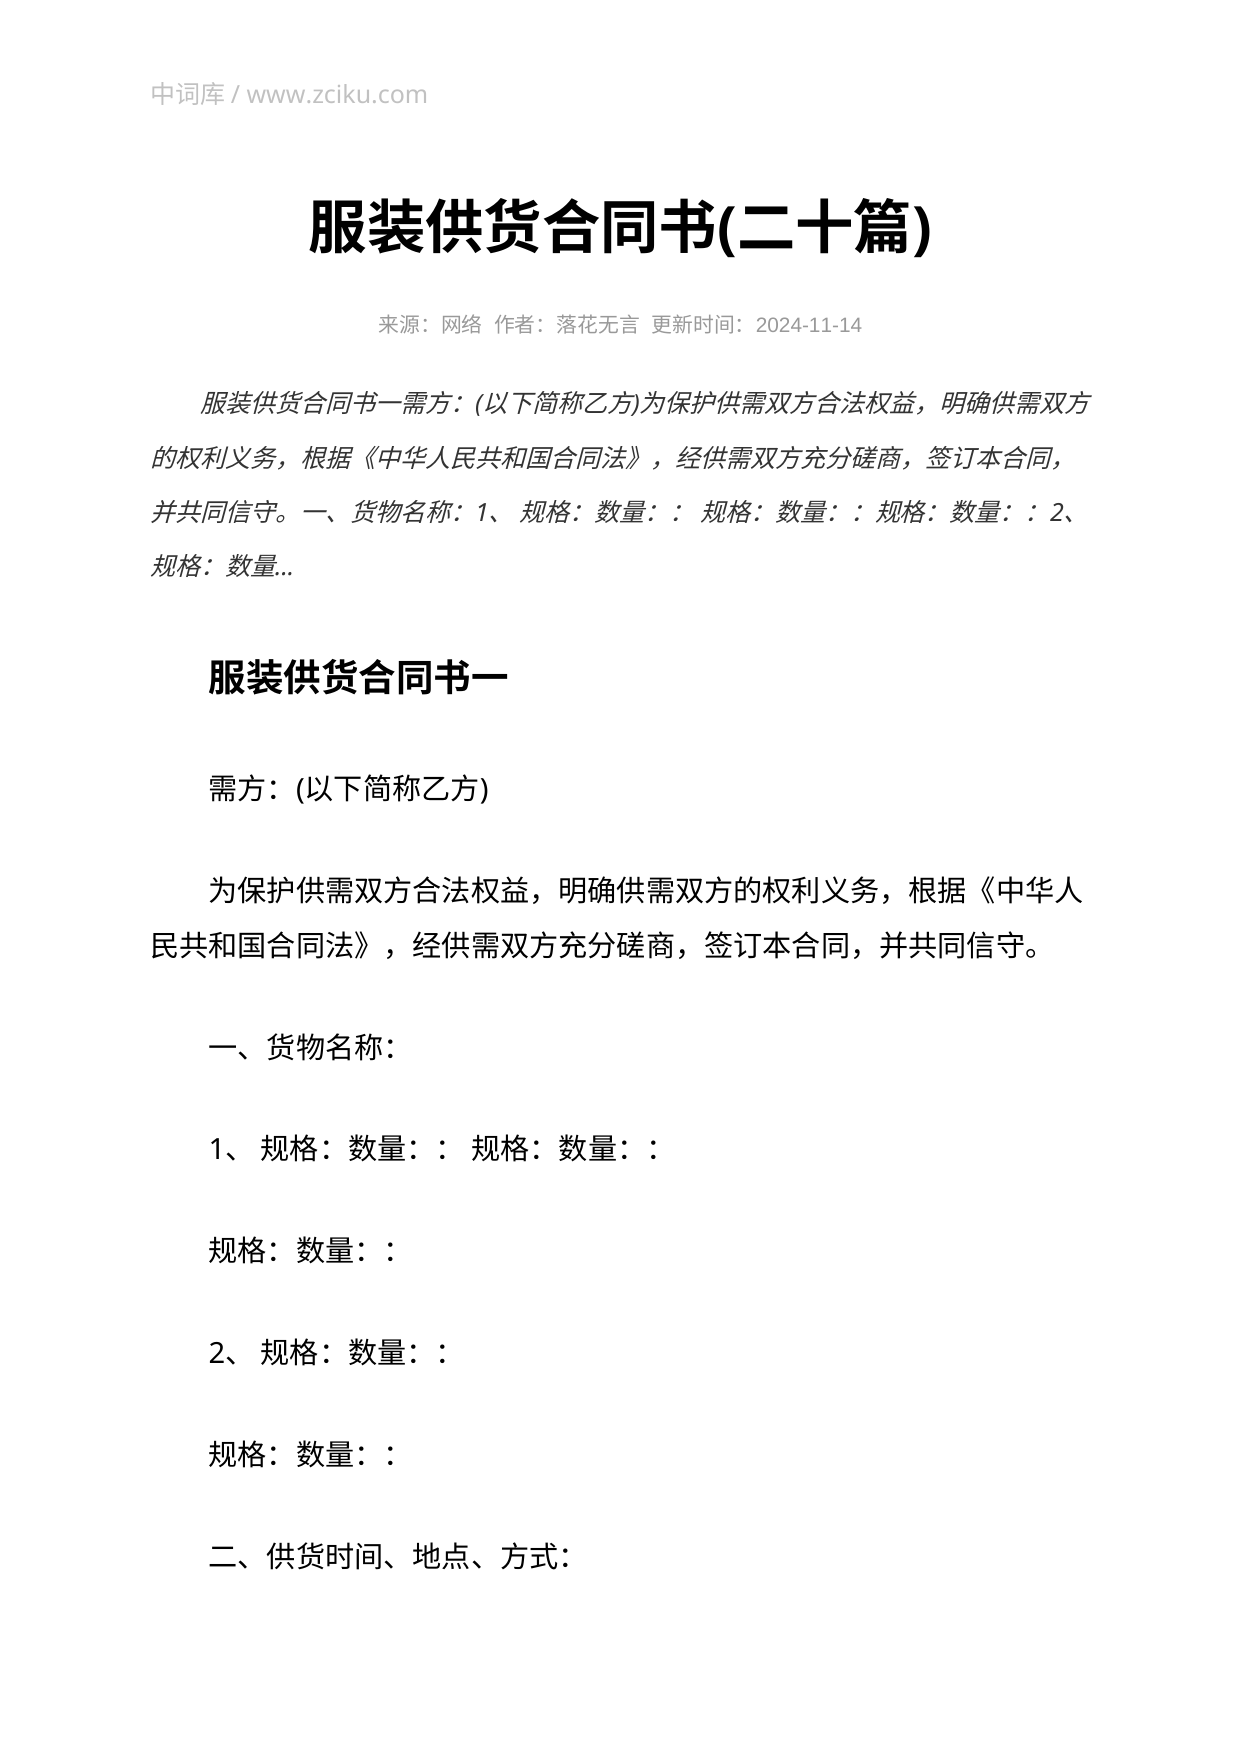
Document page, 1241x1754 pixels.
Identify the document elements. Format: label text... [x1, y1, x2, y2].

text 规格：数量：： [150, 1432, 1090, 1474]
text 需方：(以下简称乙方) [150, 766, 1090, 808]
text 一、货物名称： [150, 1024, 1090, 1066]
text 规格：数量：： [150, 1228, 1090, 1270]
text 服装供货合同书一需方：(以下简称乙方)为保护供需双方合法权益，明确供需双方的权利义务，根据《中华人民共和国合同法》，经供需双方充分磋商，签订本合同，并共同信守。一、货物名称：1、 规格：数量：： 规格：数量：：规格：数量：：2、 规格：数量... [150, 384, 1090, 583]
text 1、 规格：数量：： 规格：数量：： [150, 1126, 1090, 1168]
text 二、供货时间、地点、方式： [150, 1533, 1090, 1576]
text 为保护供需双方合法权益，明确供需双方的权利义务，根据《中华人民共和国合同法》，经供需双方充分磋商，签订本合同，并共同信守。 [150, 867, 1090, 965]
subtitle 服装供货合同书(二十篇) [150, 181, 1090, 266]
text 来源：网络 作者：落花无言 更新时间：2024-11-14 [150, 313, 1090, 337]
text 2、 规格：数量：： [150, 1330, 1090, 1372]
text 服装供货合同书一 [150, 648, 1090, 702]
